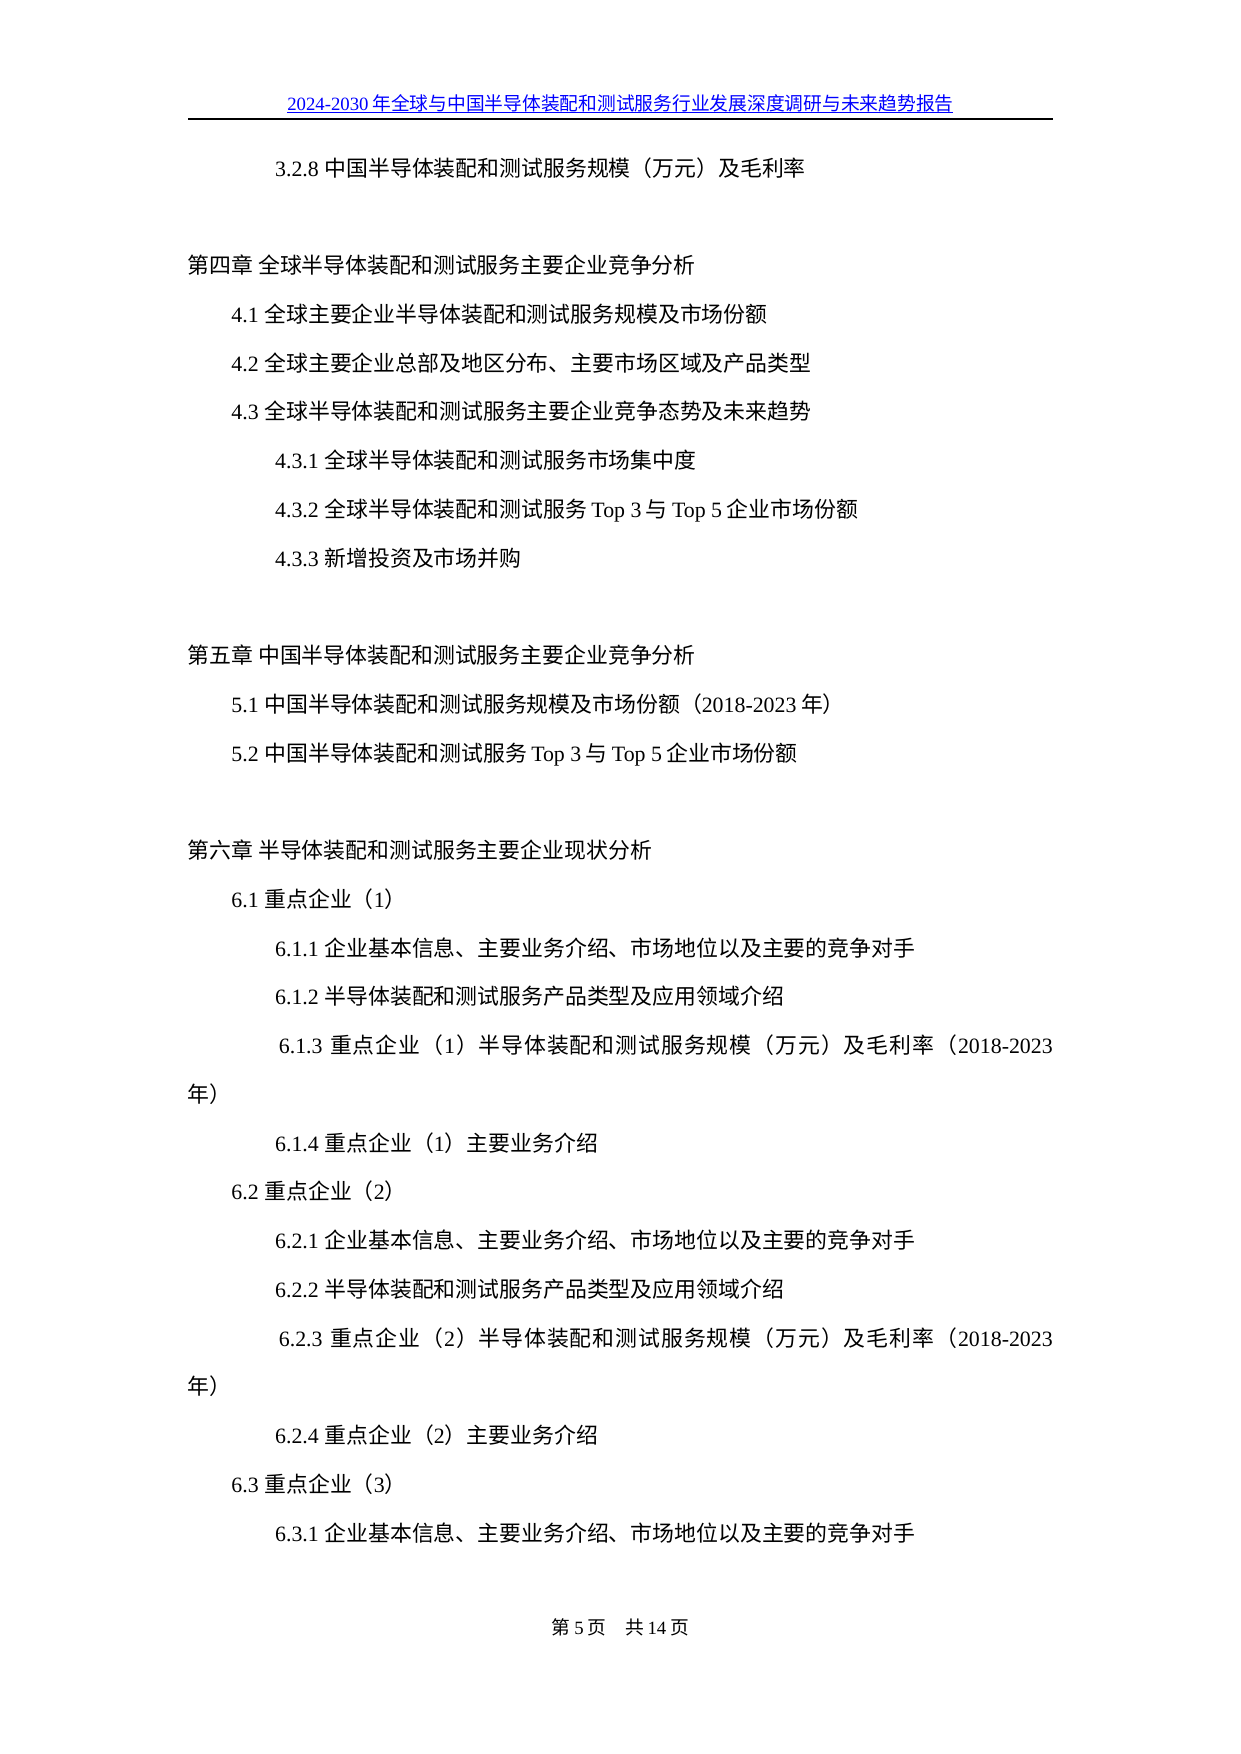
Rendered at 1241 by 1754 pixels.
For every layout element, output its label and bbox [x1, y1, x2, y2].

text [187, 150, 1053, 1548]
